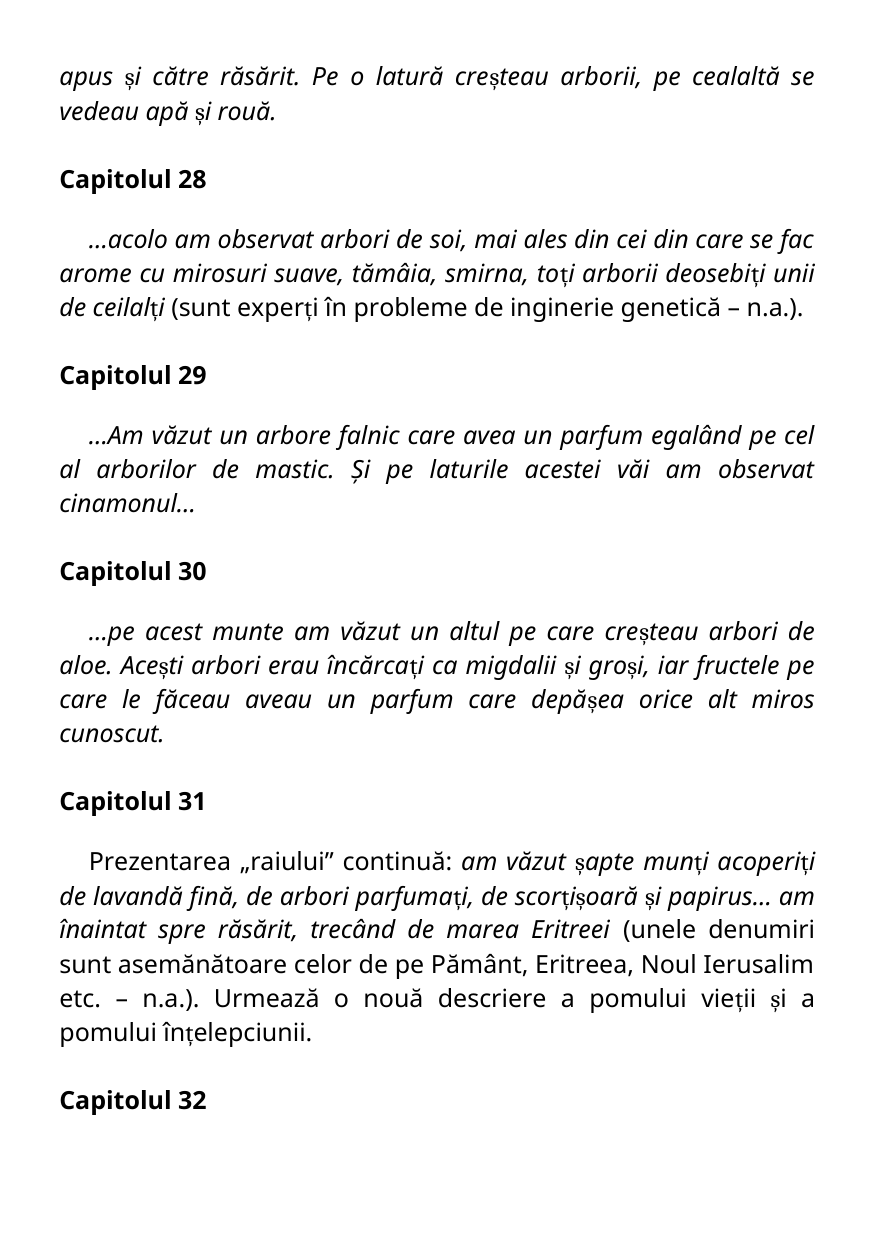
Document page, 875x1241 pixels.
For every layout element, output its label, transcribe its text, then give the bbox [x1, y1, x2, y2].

text Prezentarea „raiului” continuă: am văzut șapte munți acoperiți de lavandă fină, de arbori parfumați, de scorțișoară și papirus… am înaintat spre răsărit, trecând de marea Eritreei (unele denumiri sunt asemănătoare celor de pe Pământ, Eritreea, Noul Ierusalim etc. – n.a.). Urmează o nouă descriere a pomului vieții și a pomului înțelepciunii. [59, 844, 815, 1048]
text …pe acest munte am văzut un altul pe care creșteau arbori de aloe. Acești arbori erau încărcați ca migdalii și groși, iar fructele pe care le făceau aveau un parfum care depășea orice alt miros cunoscut. [59, 614, 815, 750]
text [59, 59, 815, 127]
text Capitolul 29 [59, 357, 815, 392]
text Capitolul 30 [59, 554, 815, 588]
text Capitolul 28 [59, 161, 815, 195]
text …acolo am observat arbori de soi, mai ales din cei din care se fac arome cu mirosuri suave, tămâia, smirna, toți arborii deosebiți unii de ceilalți (sunt experți în probleme de inginerie genetică – n.a.). [59, 221, 815, 323]
text Capitolul 32 [59, 1082, 815, 1117]
text Capitolul 31 [59, 784, 815, 818]
text …Am văzut un arbore falnic care avea un parfum egalând pe cel al arborilor de mastic. Şi pe laturile acestei văi am observat cinamonul… [59, 417, 815, 520]
